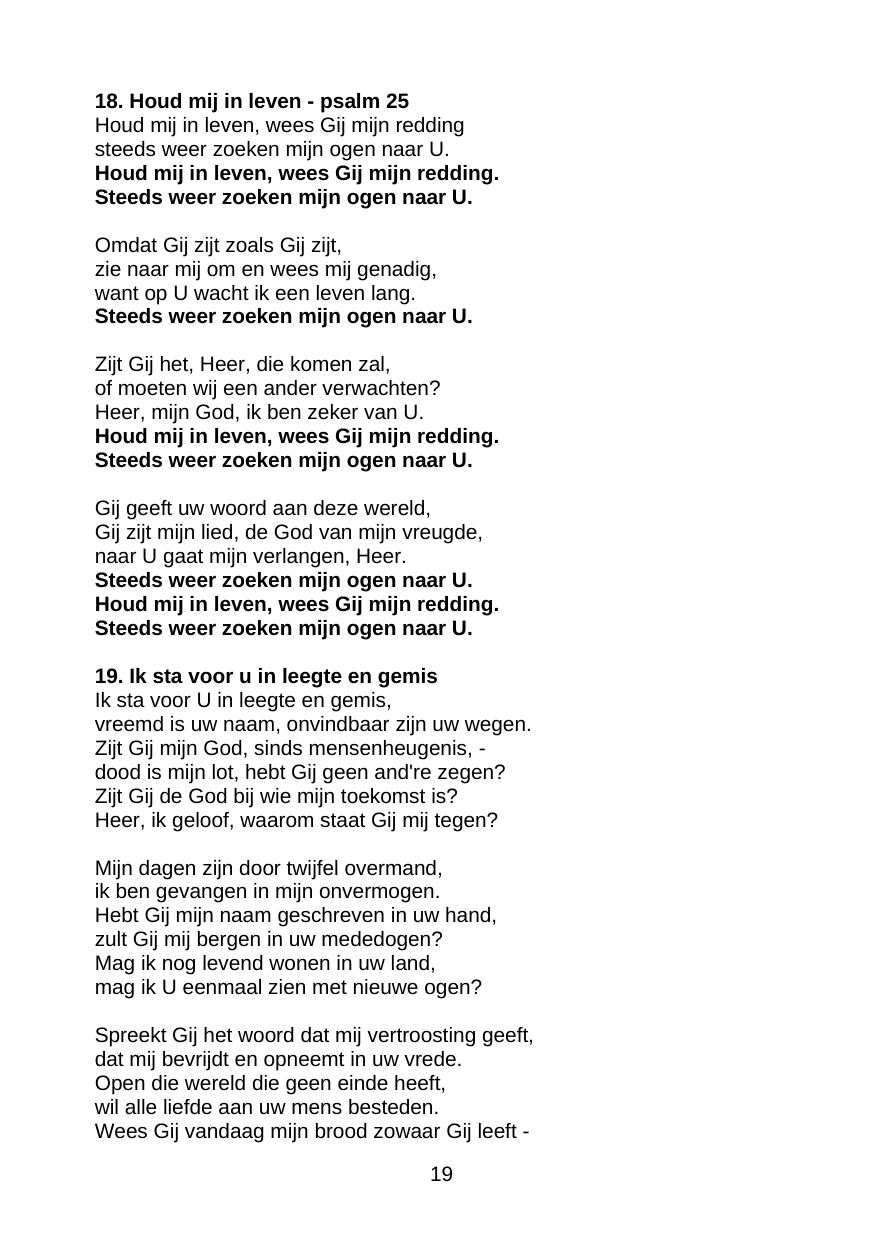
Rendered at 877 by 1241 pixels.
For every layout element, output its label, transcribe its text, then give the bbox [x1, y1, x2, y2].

text Mijn dagen zijn door twijfel overmand, [94, 855, 788, 879]
text dood is mijn lot, hebt Gij geen and're zegen? [94, 759, 788, 783]
text Zijt Gij mijn God, sinds mensenheugenis, - [94, 736, 788, 759]
text steeds weer zoeken mijn ogen naar U. [94, 137, 788, 161]
text Steeds weer zoeken mijn ogen naar U. [94, 448, 788, 472]
text Ik sta voor U in leegte en gemis, [94, 688, 788, 712]
text Heer, mijn God, ik ben zeker van U. [94, 400, 788, 424]
text zie naar mij om en wees mij genadig, [94, 256, 788, 280]
text Wees Gij vandaag mijn brood zowaar Gij leeft - [94, 1119, 788, 1143]
text vreemd is uw naam, onvindbaar zijn uw wegen. [94, 712, 788, 736]
text Houd mij in leven, wees Gij mijn redding. [94, 161, 788, 184]
text zult Gij mij bergen in uw mededogen? [94, 927, 788, 951]
text Gij zijt mijn lied, de God van mijn vreugde, [94, 520, 788, 544]
text Omdat Gij zijt zoals Gij zijt, [94, 232, 788, 256]
text 18. Houd mij in leven - psalm 25 [94, 89, 788, 113]
text Gij geeft uw woord aan deze wereld, [94, 496, 788, 520]
text wil alle liefde aan uw mens besteden. [94, 1095, 788, 1119]
text of moeten wij een ander verwachten? [94, 376, 788, 400]
text mag ik U eenmaal zien met nieuwe ogen? [94, 975, 788, 999]
text Zijt Gij de God bij wie mijn toekomst is? [94, 783, 788, 807]
text Steeds weer zoeken mijn ogen naar U. [94, 616, 788, 640]
text Houd mij in leven, wees Gij mijn redding. [94, 424, 788, 448]
text Houd mij in leven, wees Gij mijn redding. [94, 592, 788, 616]
text Steeds weer zoeken mijn ogen naar U. [94, 184, 788, 208]
text Open die wereld die geen einde heeft, [94, 1071, 788, 1095]
text dat mij bevrijdt en opneemt in uw vrede. [94, 1047, 788, 1071]
text Steeds weer zoeken mijn ogen naar U. [94, 304, 788, 328]
text Houd mij in leven, wees Gij mijn redding [94, 113, 788, 137]
text ik ben gevangen in mijn onvermogen. [94, 879, 788, 903]
text naar U gaat mijn verlangen, Heer. [94, 544, 788, 568]
text 19. Ik sta voor u in leegte en gemis [94, 664, 788, 688]
text Mag ik nog levend wonen in uw land, [94, 951, 788, 975]
text Steeds weer zoeken mijn ogen naar U. [94, 568, 788, 592]
text Heer, ik geloof, waarom staat Gij mij tegen? [94, 807, 788, 831]
text want op U wacht ik een leven lang. [94, 280, 788, 304]
text Zijt Gij het, Heer, die komen zal, [94, 352, 788, 376]
text Hebt Gij mijn naam geschreven in uw hand, [94, 903, 788, 927]
text Spreekt Gij het woord dat mij vertroosting geeft, [94, 1023, 788, 1047]
